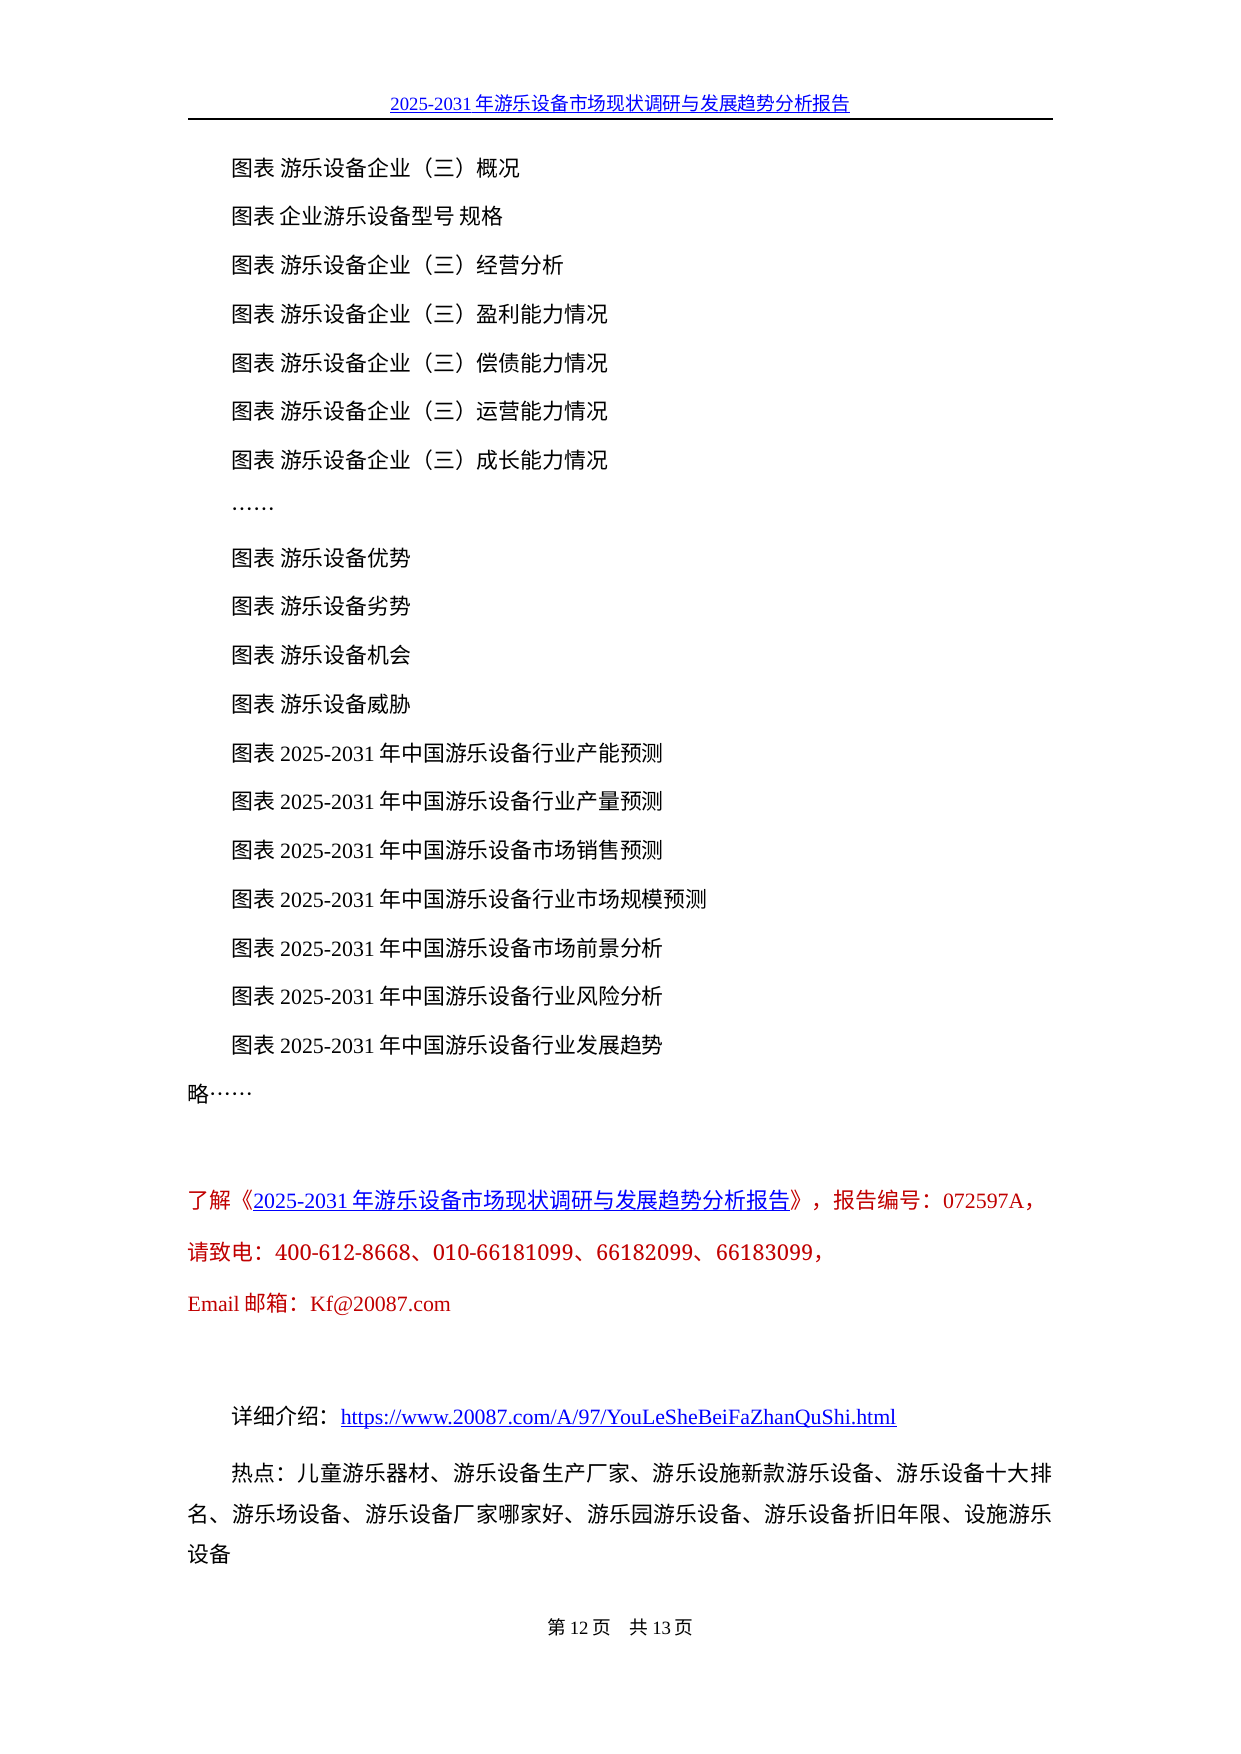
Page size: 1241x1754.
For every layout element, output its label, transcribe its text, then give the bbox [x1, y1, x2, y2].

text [187, 150, 1053, 1109]
text 详细介绍：https://www.20087.com/A/97/YouLeSheBeiFaZhanQuShi.html [187, 1399, 1053, 1431]
text 了解《2025-2031年游乐设备市场现状调研与发展趋势分析报告》，报告编号：072597A， [187, 1183, 1053, 1215]
text 请致电：400-612-8668、010-66181099、66182099、66183099， [187, 1234, 1053, 1267]
text 热点：儿童游乐器材、游乐设备生产厂家、游乐设施新款游乐设备、游乐设备十大排名、游乐场设备、游乐设备厂家哪家好、游乐园游乐设备、游乐设备折旧年限、设施游乐设备 [187, 1456, 1053, 1569]
text Email邮箱：Kf@20087.com [187, 1286, 1053, 1318]
